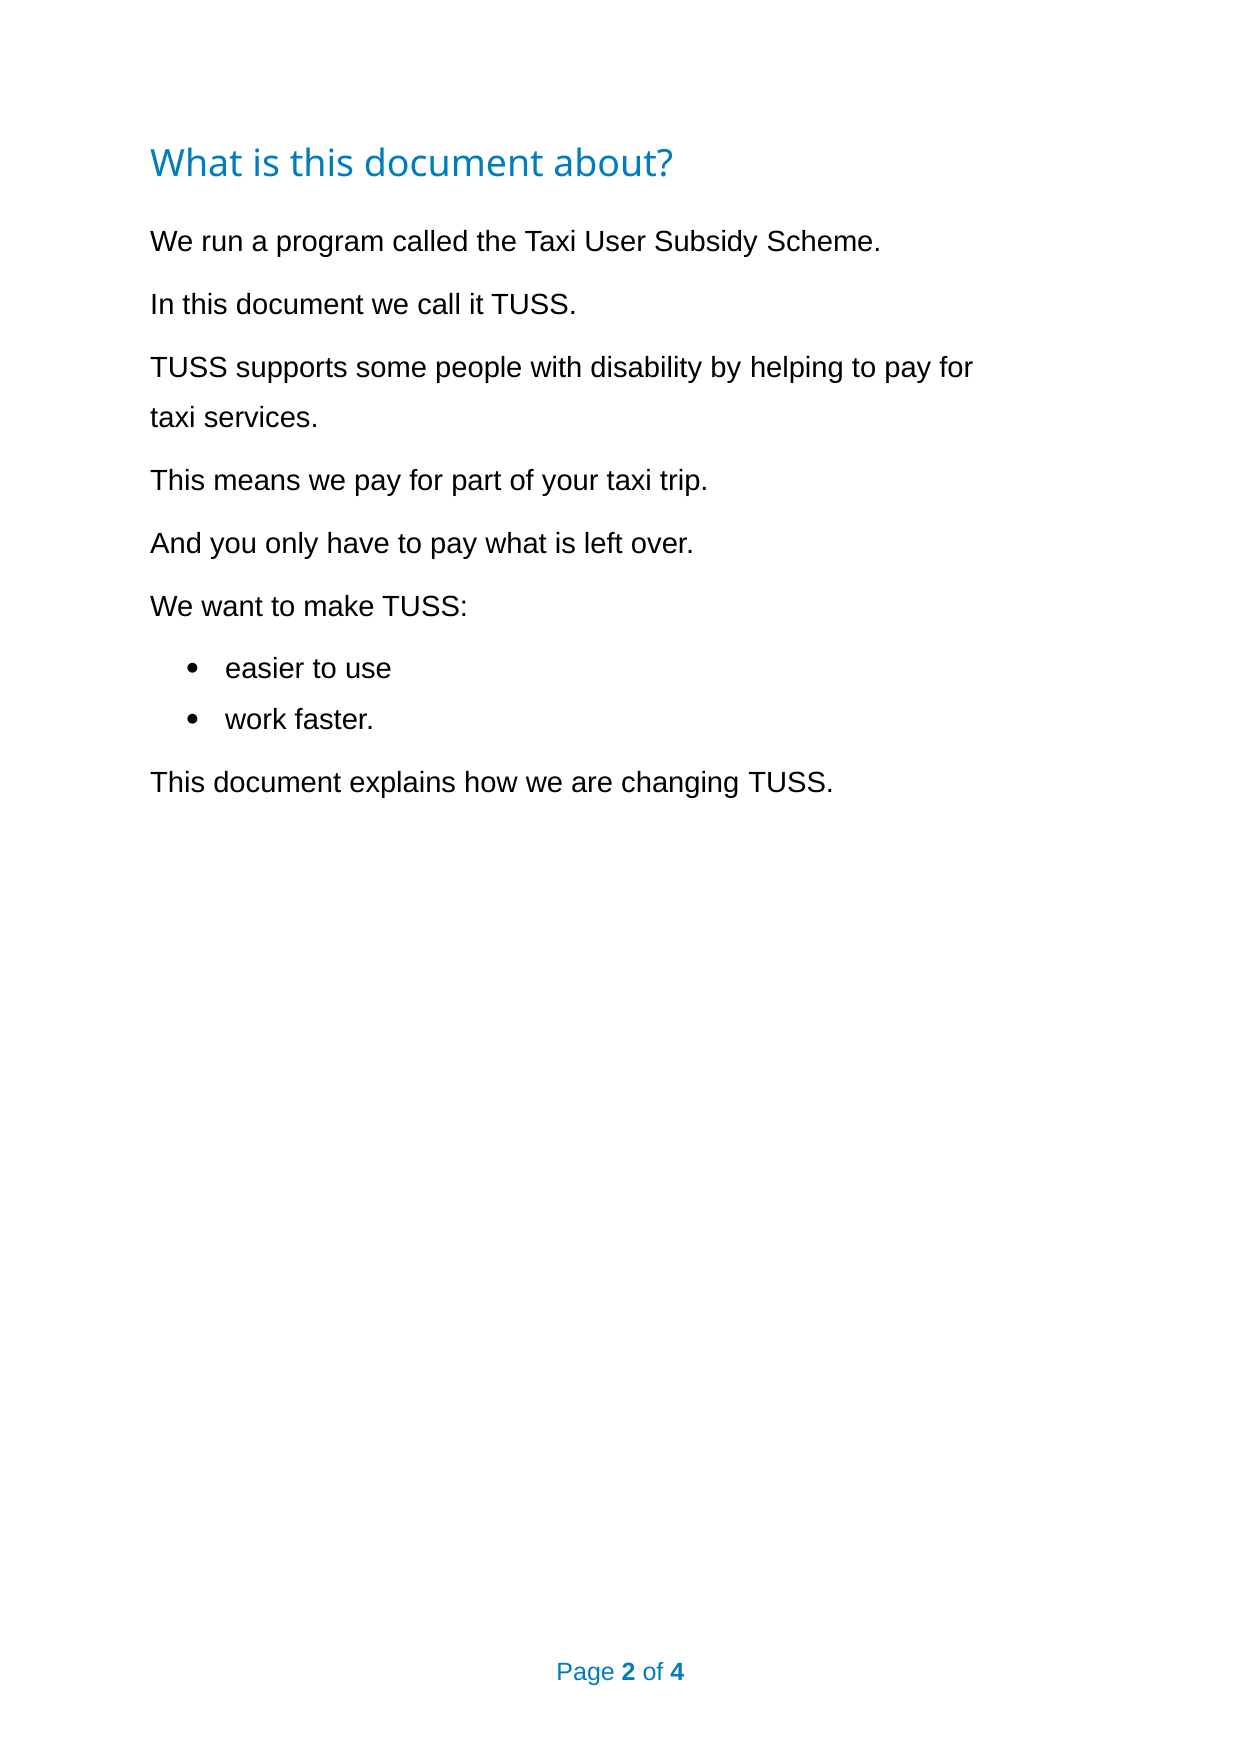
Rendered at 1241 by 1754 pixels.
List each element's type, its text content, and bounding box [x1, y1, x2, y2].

text This document explains how we are changing TUSS. [150, 765, 1090, 799]
subtitle What is this document about? [150, 136, 1090, 187]
text This means we pay for part of your taxi trip. [150, 463, 1090, 497]
list easier to use [187, 652, 1090, 685]
text We want to make TUSS: [150, 589, 1090, 622]
list work faster. [187, 702, 1090, 736]
text In this document we call it TUSS. [150, 287, 1090, 321]
text We run a program called the Taxi User Subsidy Scheme. [150, 224, 1090, 258]
text TUSS supports some people with disability by helping to pay for taxi services. [150, 350, 1090, 434]
text And you only have to pay what is left over. [150, 526, 1090, 559]
